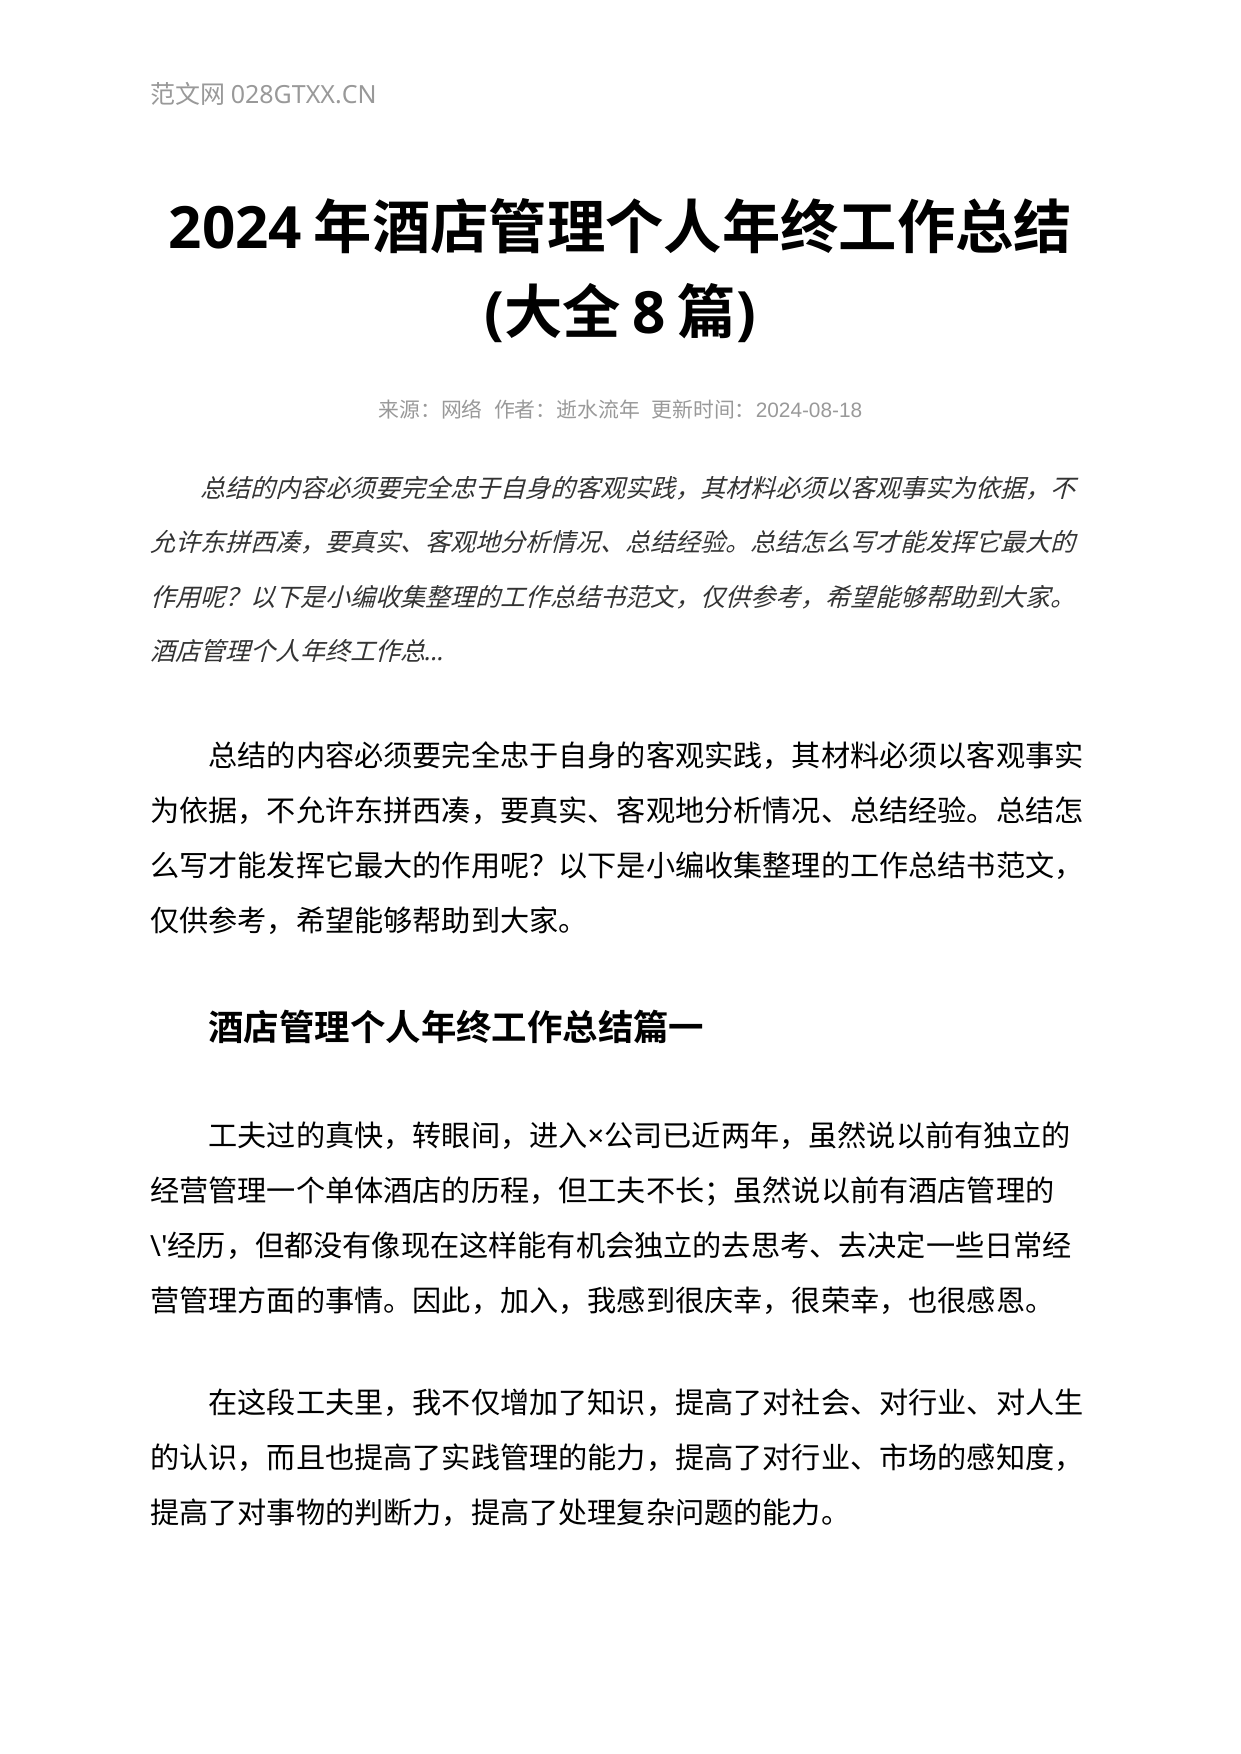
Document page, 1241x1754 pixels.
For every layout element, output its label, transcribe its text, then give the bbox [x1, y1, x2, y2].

text 来源：网络 作者：逝水流年 更新时间：2024-08-18 [150, 398, 1090, 422]
text 总结的内容必须要完全忠于自身的客观实践，其材料必须以客观事实为依据，不允许东拼西凑，要真实、客观地分析情况、总结经验。总结怎么写才能发挥它最大的作用呢？以下是小编收集整理的工作总结书范文，仅供参考，希望能够帮助到大家。 [150, 733, 1090, 940]
text 在这段工夫里，我不仅增加了知识，提高了对社会、对行业、对人生的认识，而且也提高了实践管理的能力，提高了对行业、市场的感知度，提高了对事物的判断力，提高了处理复杂问题的能力。 [150, 1379, 1090, 1532]
subtitle 2024年酒店管理个人年终工作总结(大全8篇) [150, 181, 1090, 351]
text 工夫过的真快，转眼间，进入×公司已近两年，虽然说以前有独立的经营管理一个单体酒店的历程，但工夫不长；虽然说以前有酒店管理的\'经历，但都没有像现在这样能有机会独立的去思考、去决定一些日常经营管理方面的事情。因此，加入，我感到很庆幸，很荣幸，也很感恩。 [150, 1113, 1090, 1320]
text 酒店管理个人年终工作总结篇一 [150, 999, 1090, 1051]
text 总结的内容必须要完全忠于自身的客观实践，其材料必须以客观事实为依据，不允许东拼西凑，要真实、客观地分析情况、总结经验。总结怎么写才能发挥它最大的作用呢？以下是小编收集整理的工作总结书范文，仅供参考，希望能够帮助到大家。酒店管理个人年终工作总... [150, 468, 1090, 668]
